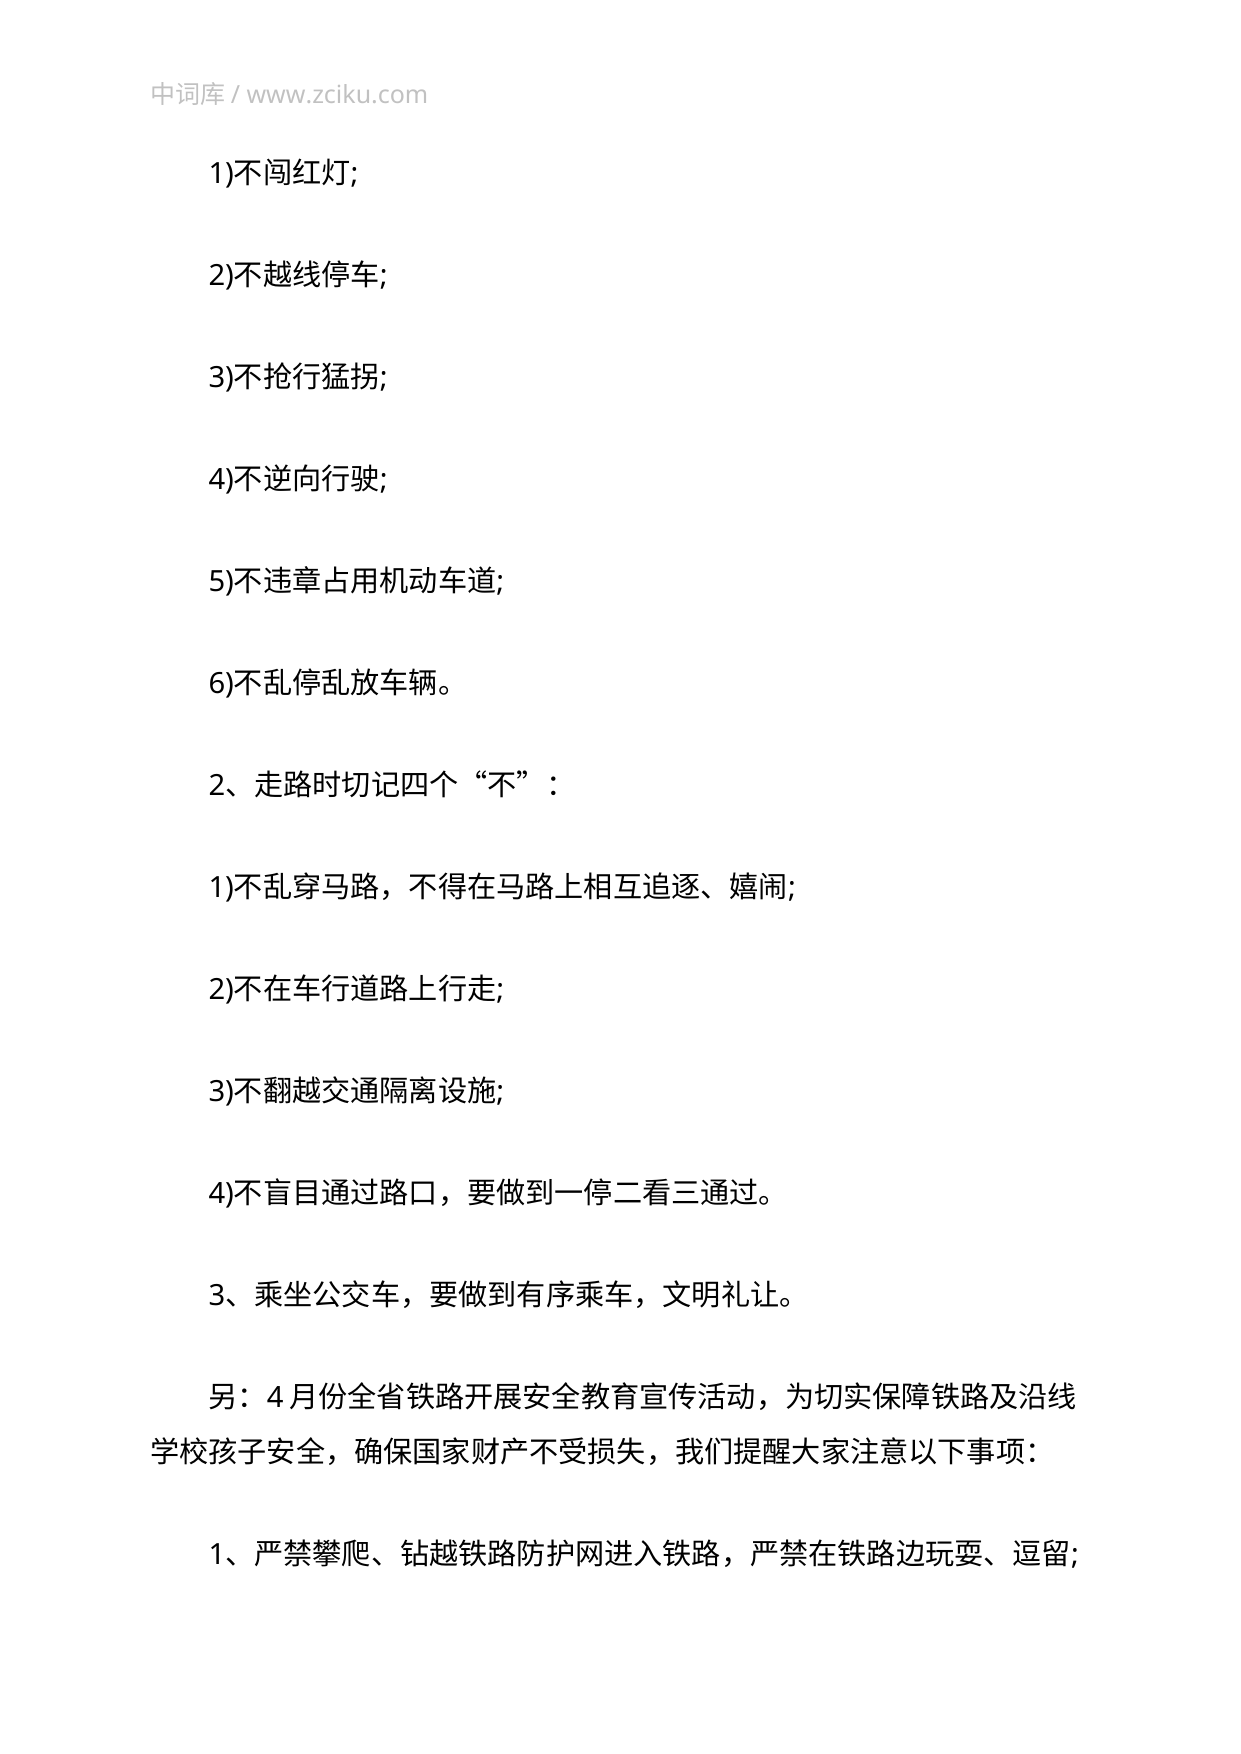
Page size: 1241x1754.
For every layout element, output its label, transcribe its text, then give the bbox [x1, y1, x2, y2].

text 3)不翻越交通隔离设施; [150, 1068, 1090, 1110]
text 1)不闯红灯; [150, 150, 1090, 192]
text 3)不抢行猛拐; [150, 354, 1090, 396]
text 6)不乱停乱放车辆。 [150, 660, 1090, 702]
text 1)不乱穿马路，不得在马路上相互追逐、嬉闹; [150, 864, 1090, 906]
text 4)不逆向行驶; [150, 456, 1090, 498]
text 5)不违章占用机动车道; [150, 558, 1090, 600]
text 2、走路时切记四个“不”： [150, 762, 1090, 804]
text 2)不在车行道路上行走; [150, 966, 1090, 1008]
text 4)不盲目通过路口，要做到一停二看三通过。 [150, 1170, 1090, 1212]
text 1、严禁攀爬、钻越铁路防护网进入铁路，严禁在铁路边玩耍、逗留; [150, 1531, 1090, 1573]
text 2)不越线停车; [150, 252, 1090, 294]
text 另：4月份全省铁路开展安全教育宣传活动，为切实保障铁路及沿线学校孩子安全，确保国家财产不受损失，我们提醒大家注意以下事项： [150, 1374, 1090, 1471]
text 3、乘坐公交车，要做到有序乘车，文明礼让。 [150, 1272, 1090, 1314]
